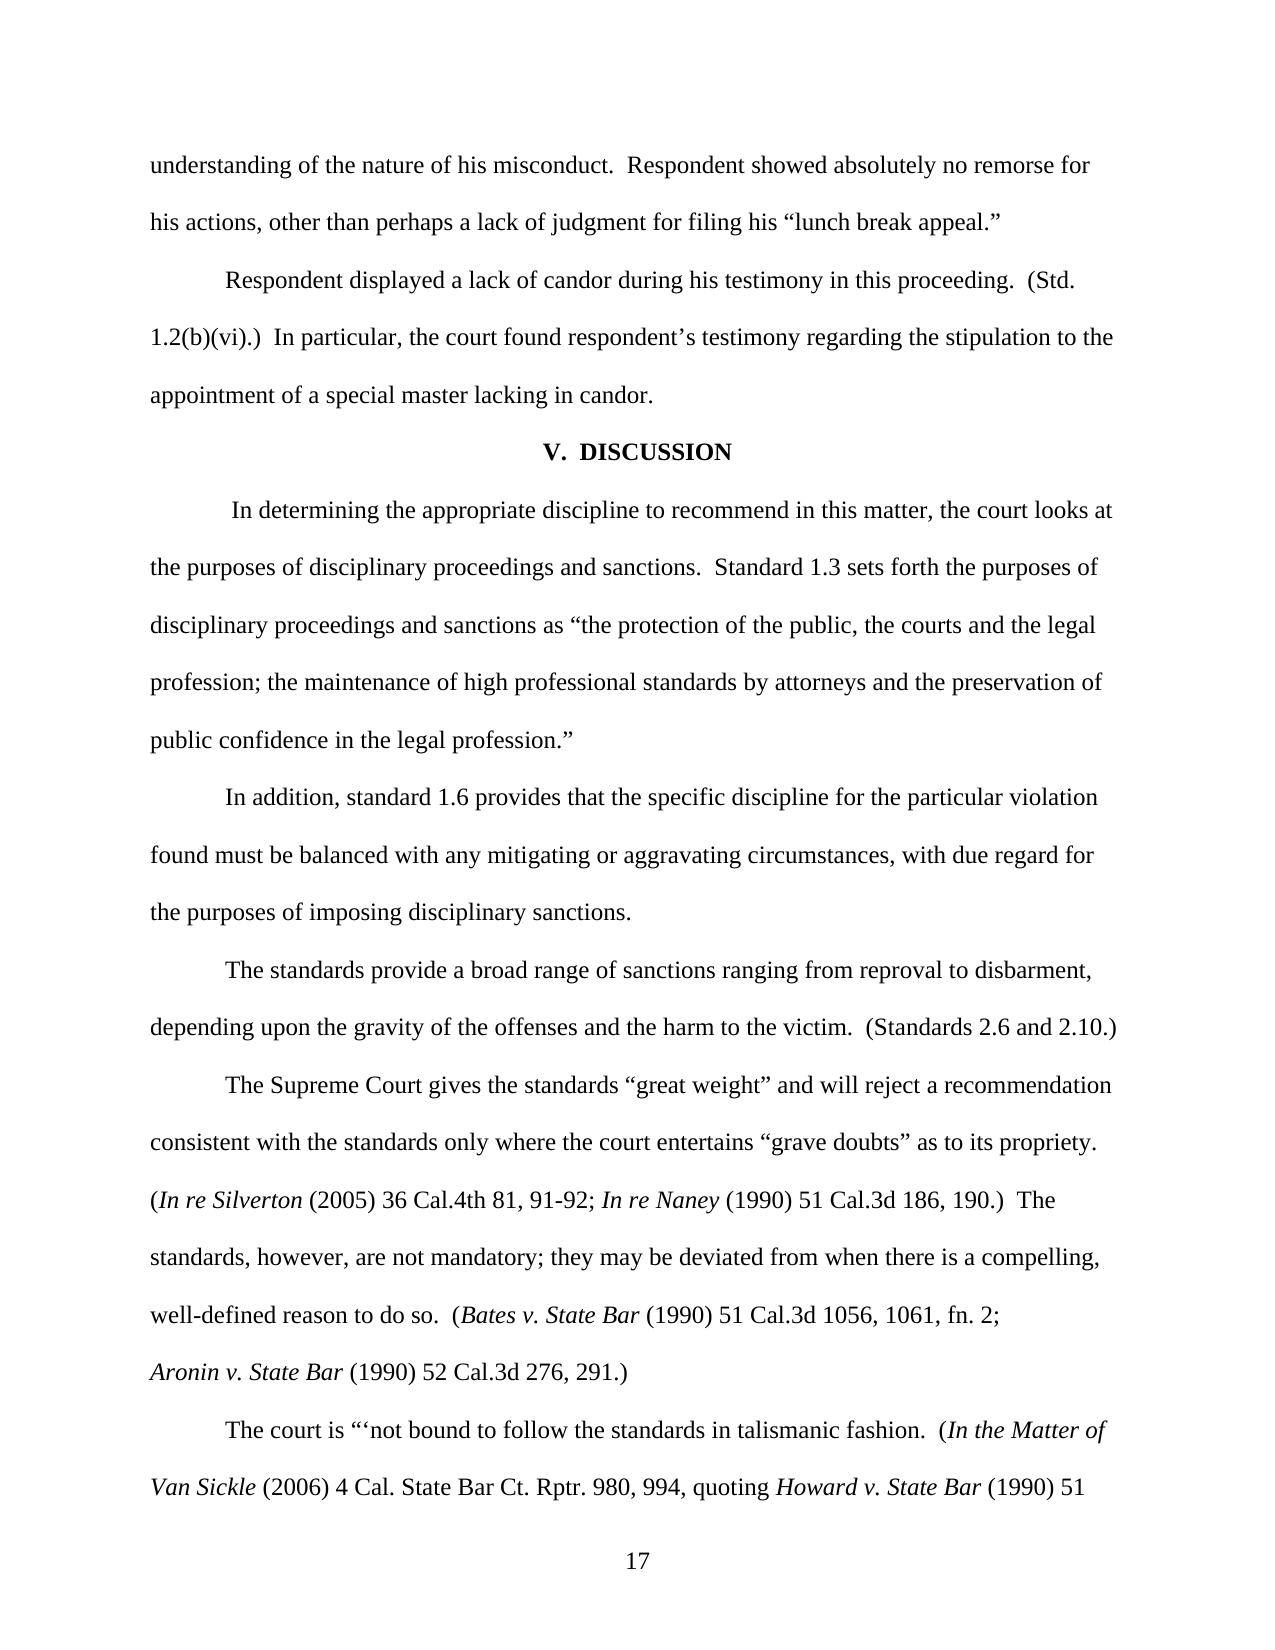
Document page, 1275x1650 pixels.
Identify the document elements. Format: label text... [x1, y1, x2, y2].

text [150, 150, 1125, 236]
text Respondent displayed a lack of candor during his testimony in this proceeding. (Std. 1.2(b)(vi).) In particular, the court found respondent’s testimony regarding the stipulation to the appointment of a special master lacking in candor. [150, 265, 1125, 409]
text In addition, standard 1.6 provides that the specific discipline for the particular violation found must be balanced with any mitigating or aggravating circumstances, with due regard for the purposes of imposing disciplinary sanctions. [150, 782, 1125, 926]
text In determining the appropriate discipline to recommend in this matter, the court looks at the purposes of disciplinary proceedings and sanctions. Standard 1.3 sets forth the purposes of disciplinary proceedings and sanctions as “the protection of the public, the courts and the legal profession; the maintenance of high professional standards by attorneys and the preservation of public confidence in the legal profession.” [150, 495, 1125, 754]
text Aronin v. State Bar (1990) 52 Cal.3d 276, 291.) [150, 1357, 1125, 1386]
text The standards provide a broad range of sanctions ranging from reproval to disbarment, depending upon the gravity of the offenses and the harm to the victim. (Standards 2.6 and 2.10.) [150, 955, 1125, 1041]
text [150, 1415, 1125, 1501]
text The Supreme Court gives the standards “great weight” and will reject a recommendation consistent with the standards only where the court entertains “grave doubts” as to its propriety. (In re Silverton (2005) 36 Cal.4th 81, 91-92; In re Naney (1990) 51 Cal.3d 186, 190.) The standards, however, are not mandatory; they may be deviated from when there is a compelling, well-defined reason to do so. (Bates v. State Bar (1990) 51 Cal.3d 1056, 1061, fn. 2; [150, 1070, 1125, 1329]
text V. DISCUSSION [150, 437, 1125, 466]
